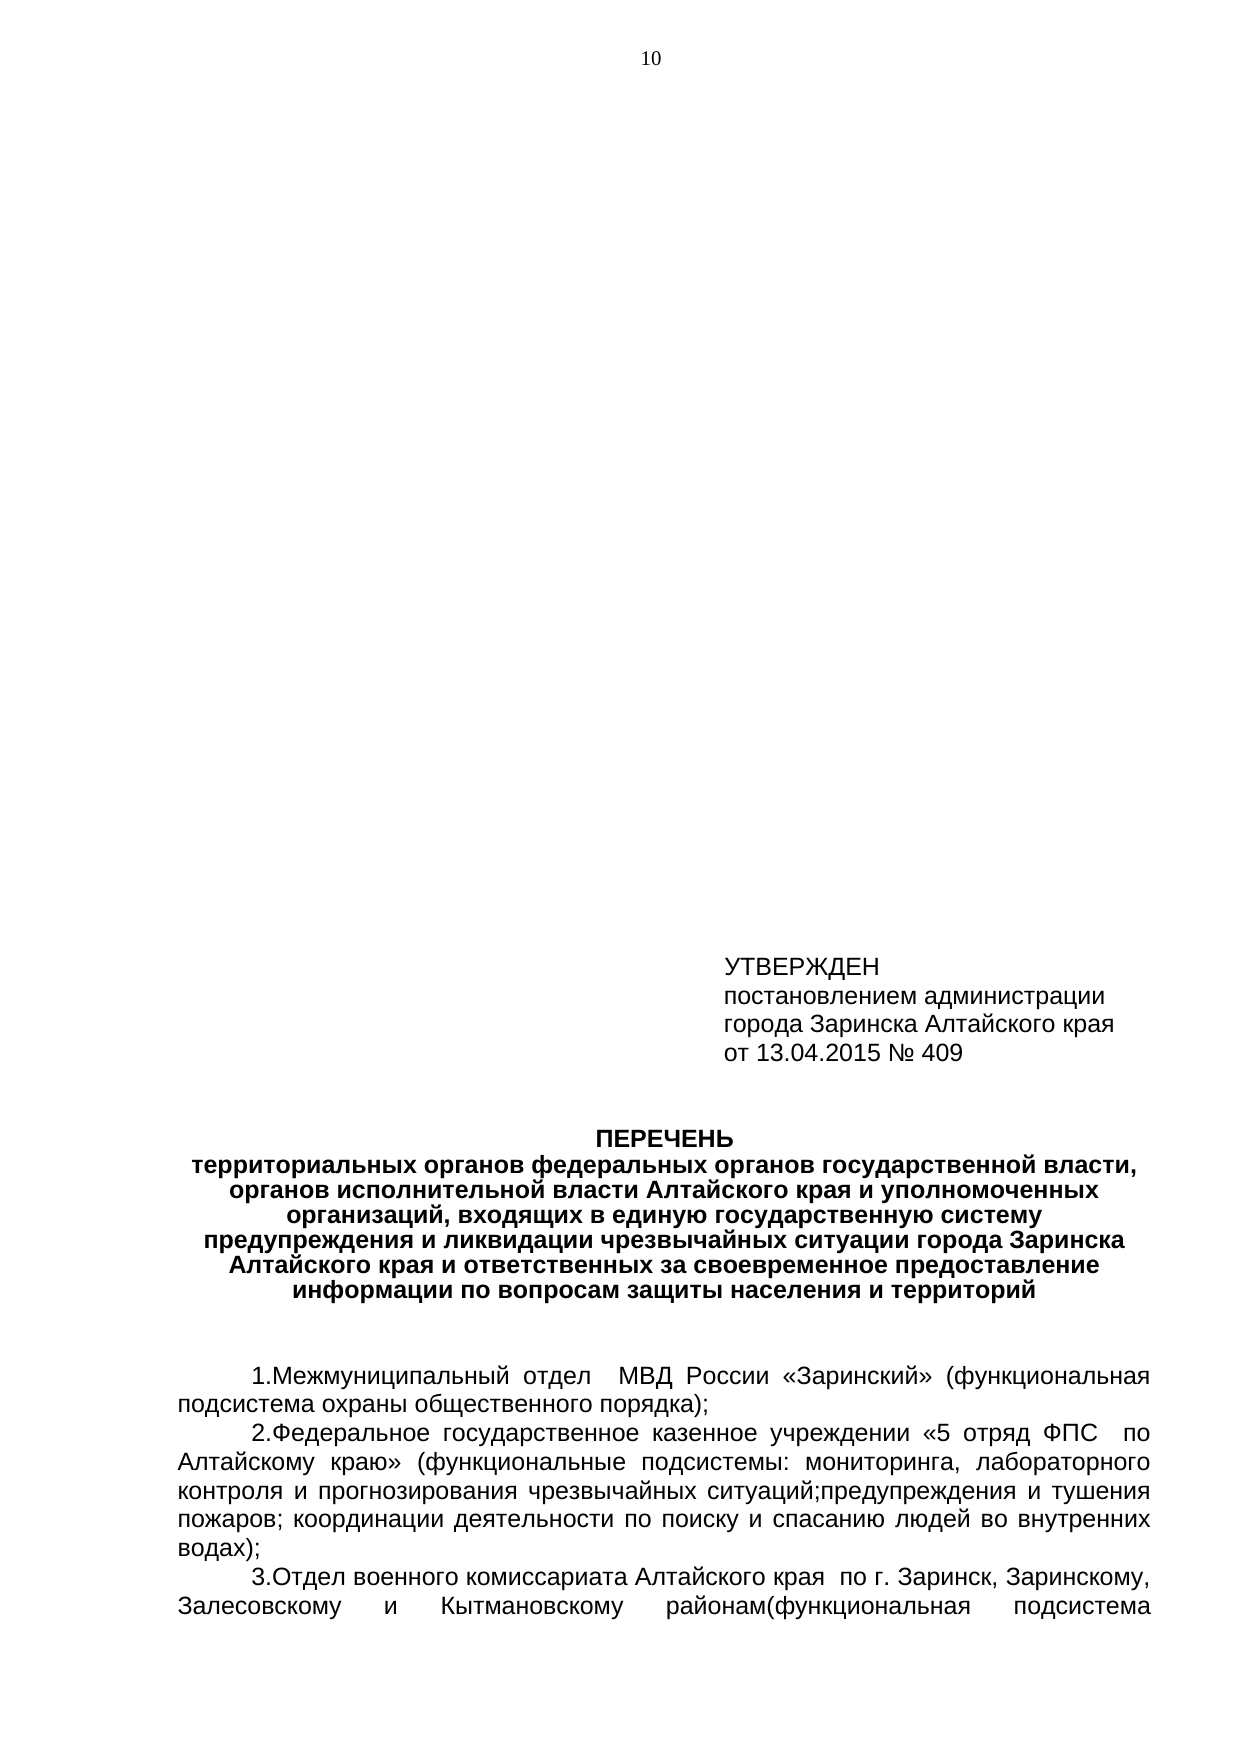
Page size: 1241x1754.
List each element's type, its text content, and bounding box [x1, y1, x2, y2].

text от 13.04.2015 № 409 [723, 1038, 1152, 1067]
text УТВЕРЖДЕН [724, 952, 1152, 981]
text постановлением администрации города Заринска Алтайского края [723, 981, 1152, 1038]
subtitle 1.Межмуниципальный отдел МВД России «Заринский» (функциональная подсистема охраны общественного порядка); [177, 1361, 1152, 1418]
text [177, 1562, 1152, 1619]
text территориальных органов федеральных органов государственной власти, органов исполнительной власти Алтайского края и уполномоченных организаций, входящих в единую государственную систему предупреждения и ликвидации чрезвычайных ситуации города Заринска Алтайского края и ответственных за своевременное предоставление информации по вопросам защиты населения и территорий [177, 1153, 1152, 1303]
text ПЕРЕЧЕНЬ [177, 1124, 1152, 1153]
text 2.Федеральное государственное казенное учреждении «5 отряд ФПС по Алтайскому краю» (функциональные подсистемы: мониторинга, лабораторного контроля и прогнозирования чрезвычайных ситуаций;предупреждения и тушения пожаров; координации деятельности по поиску и спасанию людей во внутренних водах); [177, 1418, 1152, 1562]
